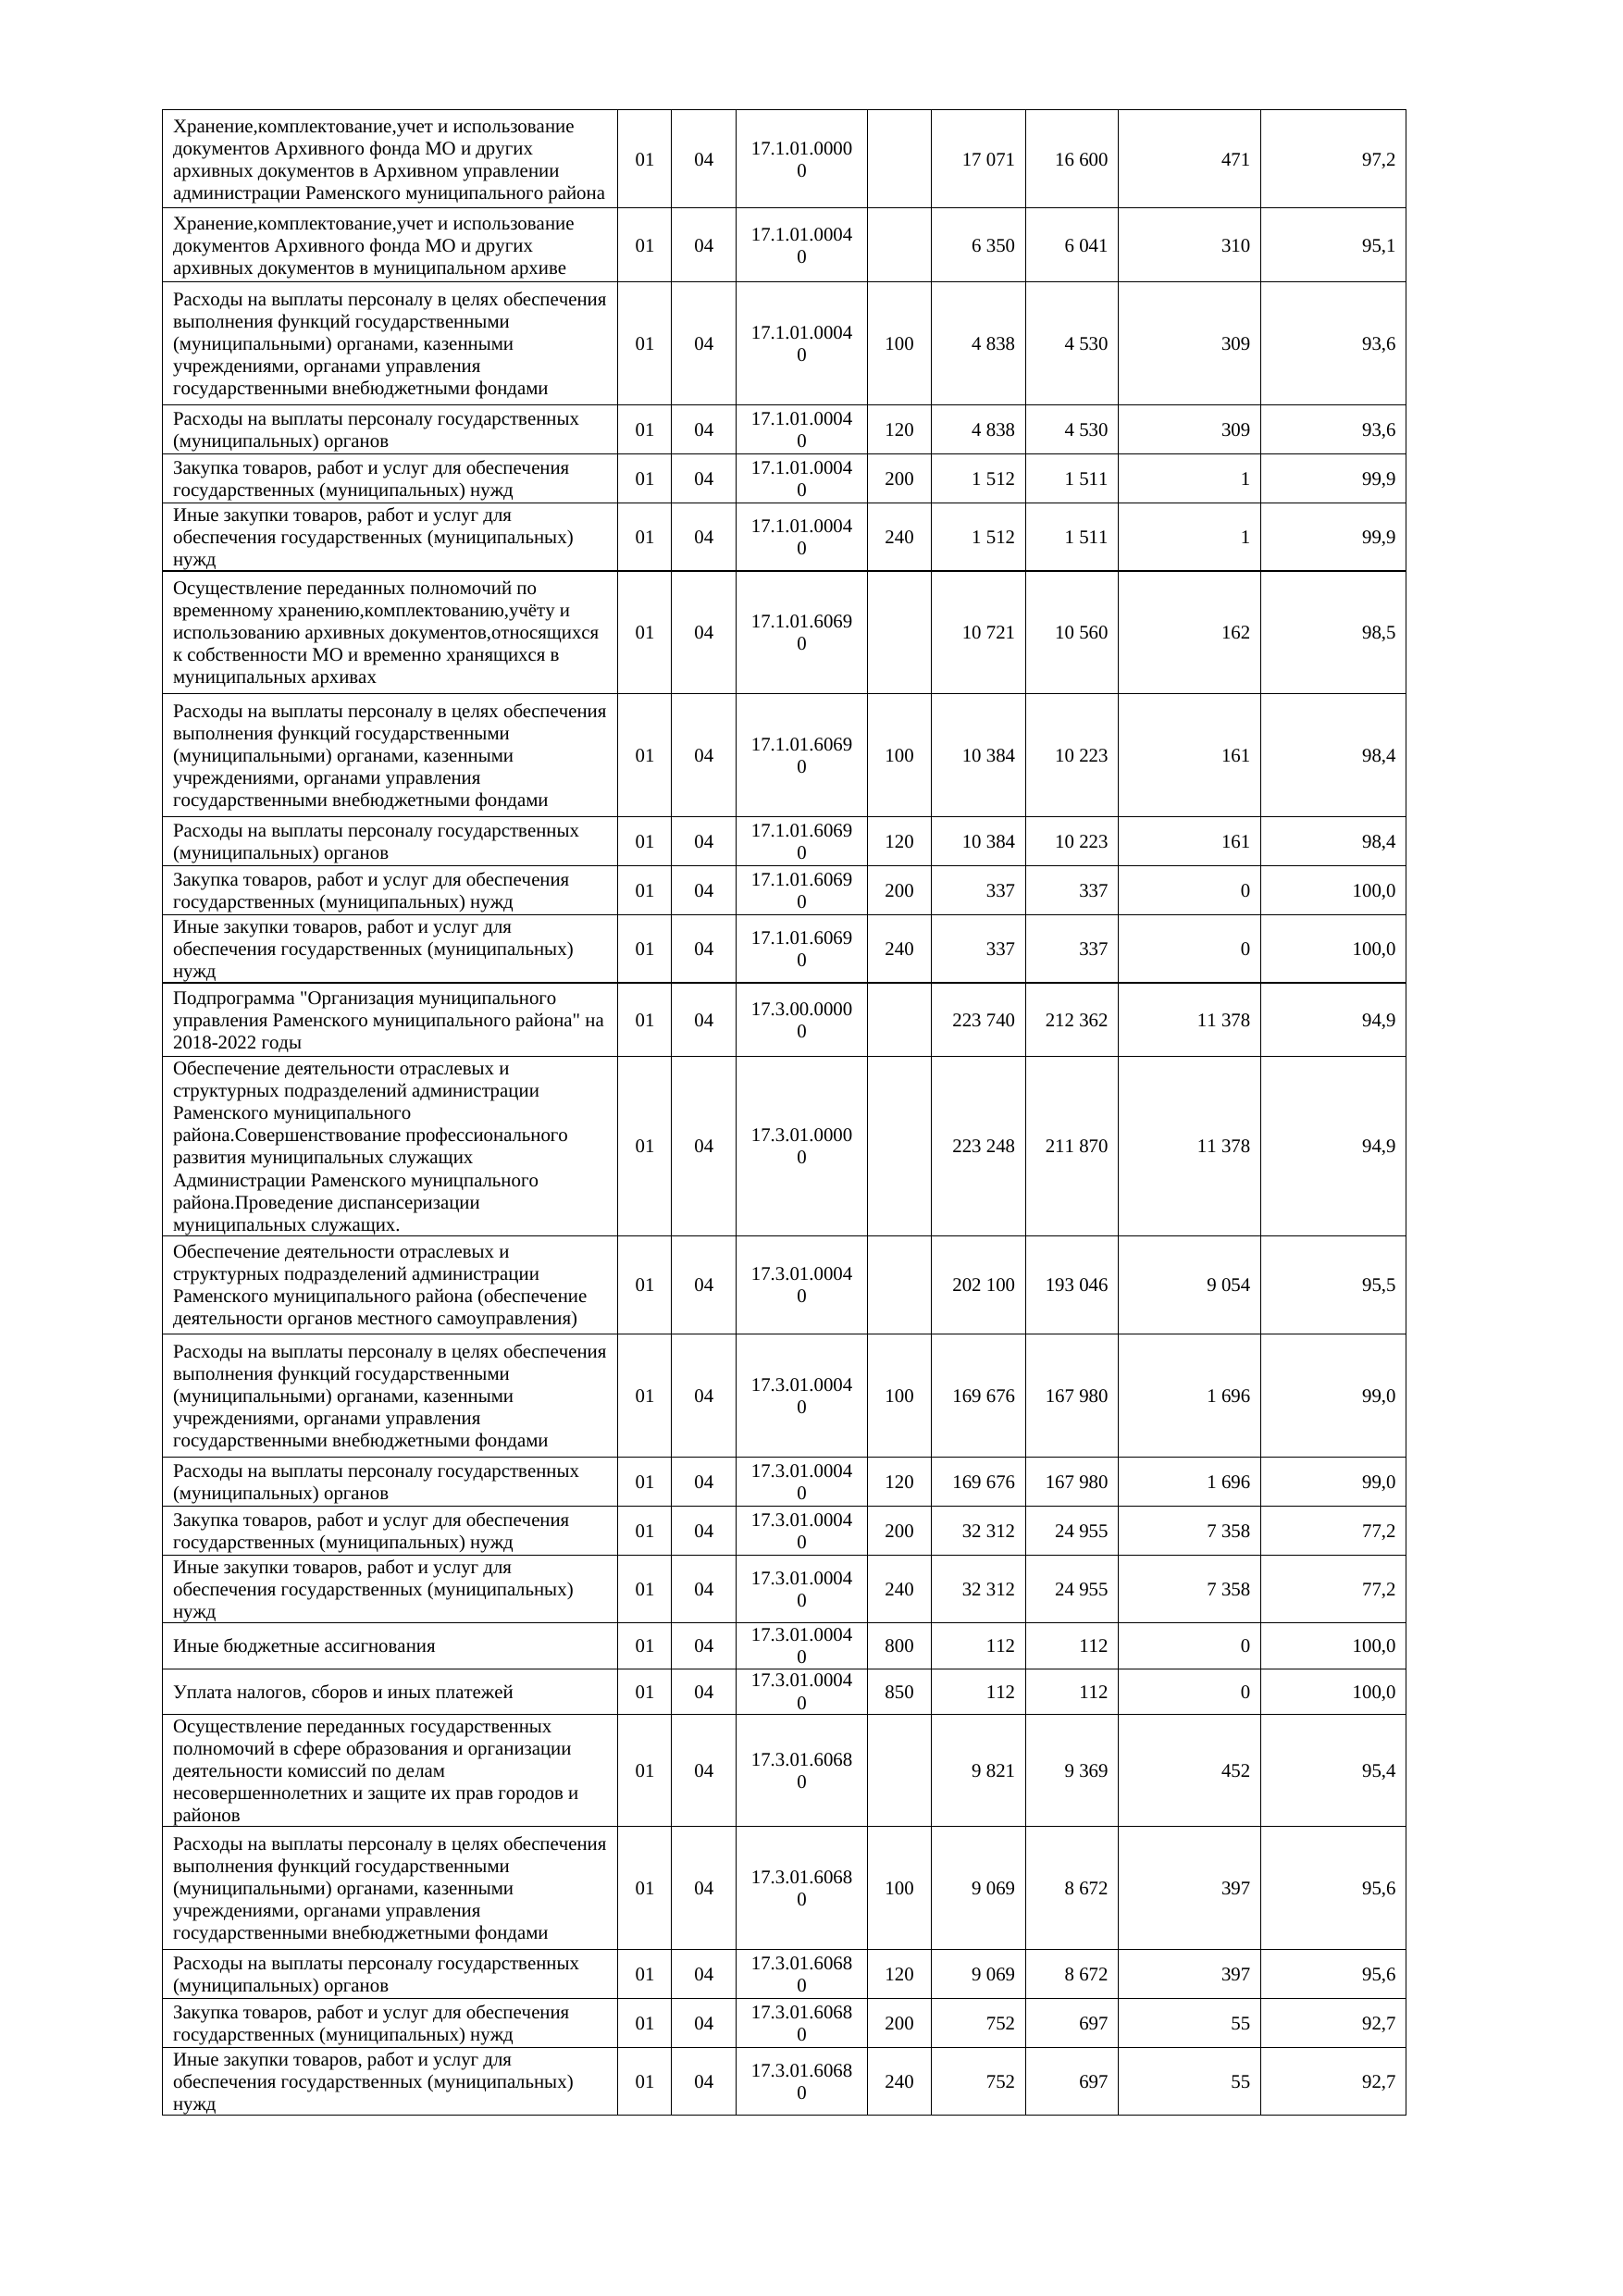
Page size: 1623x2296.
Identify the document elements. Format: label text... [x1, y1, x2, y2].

table_cell 1 [1119, 503, 1260, 570]
table_cell 04 [672, 405, 736, 453]
table_cell 95,5 [1261, 1236, 1406, 1334]
table_cell 99,0 [1261, 1458, 1406, 1506]
table_cell Иные закупки товаров, работ и услуг для обеспечения государственных (муниципальных) нужд [163, 915, 617, 982]
table_cell 04 [672, 572, 736, 693]
table_cell 17.3.01.60680 [737, 1950, 867, 1998]
table_cell 452 [1119, 1715, 1260, 1826]
table_cell 24 955 [1026, 1556, 1118, 1622]
table_cell 04 [672, 2048, 736, 2115]
table_cell 17.3.00.00000 [737, 984, 867, 1056]
table_cell 17.3.01.00040 [737, 1623, 867, 1668]
table_cell 17.1.01.60690 [737, 915, 867, 982]
table_cell 24 955 [1026, 1507, 1118, 1555]
table_cell 01 [618, 1556, 671, 1622]
table_cell 04 [672, 817, 736, 865]
table_cell Закупка товаров, работ и услуг для обеспечения государственных (муниципальных) нужд [163, 1999, 617, 2047]
table_cell 162 [1119, 572, 1260, 693]
table_cell 120 [868, 1950, 931, 1998]
table_cell 310 [1119, 208, 1260, 281]
table_cell 211 870 [1026, 1057, 1118, 1235]
table_cell 04 [672, 1669, 736, 1714]
table_cell Расходы на выплаты персоналу государственных (муниципальных) органов [163, 1458, 617, 1506]
table_cell Иные закупки товаров, работ и услуг для обеспечения государственных (муниципальных) нужд [163, 1556, 617, 1622]
table_cell 697 [1026, 1999, 1118, 2047]
table_cell 17.3.01.00040 [737, 1556, 867, 1622]
table_cell 01 [618, 915, 671, 982]
table_cell 100 [868, 694, 931, 816]
table_cell 17 071 [932, 110, 1025, 207]
table_cell 98,4 [1261, 694, 1406, 816]
table_cell 17.3.01.00040 [737, 1507, 867, 1555]
table_cell Расходы на выплаты персоналу государственных (муниципальных) органов [163, 817, 617, 865]
table_cell 202 100 [932, 1236, 1025, 1334]
table_cell 200 [868, 454, 931, 503]
table_cell 4 530 [1026, 282, 1118, 404]
table_cell 223 740 [932, 984, 1025, 1056]
table_cell 9 069 [932, 1827, 1025, 1949]
table_cell 100,0 [1261, 1669, 1406, 1714]
table_cell Хранение,комплектование,учет и использование документов Архивного фонда МО и других архивных документов в Архивном управлении администрации Раменского муниципального района [163, 110, 617, 207]
table_cell 10 223 [1026, 817, 1118, 865]
table_cell Закупка товаров, работ и услуг для обеспечения государственных (муниципальных) нужд [163, 1507, 617, 1555]
table_cell 9 054 [1119, 1236, 1260, 1334]
table_cell 99,9 [1261, 454, 1406, 503]
table_cell 17.3.01.60680 [737, 1715, 867, 1826]
table_cell 169 676 [932, 1334, 1025, 1457]
table_cell 04 [672, 110, 736, 207]
table_cell 04 [672, 1236, 736, 1334]
table_cell 04 [672, 1827, 736, 1949]
table_cell 01 [618, 208, 671, 281]
table_cell [868, 208, 931, 281]
table_cell 697 [1026, 2048, 1118, 2115]
table_cell [868, 1236, 931, 1334]
table_cell 01 [618, 1827, 671, 1949]
table_cell 01 [618, 1950, 671, 1998]
table_cell 04 [672, 984, 736, 1056]
table_cell 17.3.01.60680 [737, 1999, 867, 2047]
table_cell 01 [618, 1458, 671, 1506]
table_cell 471 [1119, 110, 1260, 207]
table_cell 1 512 [932, 503, 1025, 570]
table_cell 17.1.01.00040 [737, 503, 867, 570]
table_cell 04 [672, 694, 736, 816]
table_cell 169 676 [932, 1458, 1025, 1506]
table_cell 7 358 [1119, 1507, 1260, 1555]
table_cell 99,9 [1261, 503, 1406, 570]
table_cell 01 [618, 2048, 671, 2115]
table_cell 4 838 [932, 405, 1025, 453]
table_cell Хранение,комплектование,учет и использование документов Архивного фонда МО и других архивных документов в муниципальном архиве [163, 208, 617, 281]
table_cell Уплата налогов, сборов и иных платежей [163, 1669, 617, 1714]
table_cell 04 [672, 454, 736, 503]
table_cell 1 [1119, 454, 1260, 503]
table_cell 01 [618, 1057, 671, 1235]
table_cell 95,6 [1261, 1827, 1406, 1949]
table_cell [868, 1057, 931, 1235]
table_cell 337 [1026, 915, 1118, 982]
table_cell 337 [932, 915, 1025, 982]
table_cell 193 046 [1026, 1236, 1118, 1334]
table_cell 8 672 [1026, 1827, 1118, 1949]
table_cell 97,2 [1261, 110, 1406, 207]
table_cell 01 [618, 1236, 671, 1334]
table_cell 17.1.01.60690 [737, 694, 867, 816]
table_cell 6 350 [932, 208, 1025, 281]
table_cell 01 [618, 1669, 671, 1714]
table_cell Подпрограмма "Организация муниципального управления Раменского муниципального района" на 2018-2022 годы [163, 984, 617, 1056]
table_cell 10 721 [932, 572, 1025, 693]
table_cell 1 696 [1119, 1458, 1260, 1506]
table_cell 10 384 [932, 694, 1025, 816]
table_cell [868, 1715, 931, 1826]
table_cell 04 [672, 1950, 736, 1998]
table_cell 200 [868, 1999, 931, 2047]
table_cell 04 [672, 1334, 736, 1457]
table_cell 17.3.01.00040 [737, 1669, 867, 1714]
table_cell 100 [868, 1827, 931, 1949]
table_cell 337 [932, 866, 1025, 914]
table_cell 32 312 [932, 1507, 1025, 1555]
table_cell 850 [868, 1669, 931, 1714]
table_cell 752 [932, 2048, 1025, 2115]
table_cell 04 [672, 1623, 736, 1668]
table_cell 92,7 [1261, 2048, 1406, 2115]
table_cell 32 312 [932, 1556, 1025, 1622]
table_cell [868, 984, 931, 1056]
table_cell 0 [1119, 866, 1260, 914]
table_cell 17.1.01.60690 [737, 572, 867, 693]
table_cell 04 [672, 208, 736, 281]
table_cell 95,4 [1261, 1715, 1406, 1826]
table_cell 120 [868, 405, 931, 453]
table_cell 04 [672, 1999, 736, 2047]
table_cell 4 838 [932, 282, 1025, 404]
table_cell 04 [672, 1556, 736, 1622]
table_cell 1 511 [1026, 454, 1118, 503]
table_cell 120 [868, 1458, 931, 1506]
table_cell 11 378 [1119, 984, 1260, 1056]
table_cell 01 [618, 110, 671, 207]
table_cell Закупка товаров, работ и услуг для обеспечения государственных (муниципальных) нужд [163, 866, 617, 914]
table_cell 167 980 [1026, 1458, 1118, 1506]
table_cell 212 362 [1026, 984, 1118, 1056]
table_cell 17.3.01.00040 [737, 1236, 867, 1334]
table_cell 01 [618, 866, 671, 914]
table_cell Обеспечение деятельности отраслевых и структурных подразделений администрации Раменского муниципального района (обеспечение деятельности органов местного самоуправления) [163, 1236, 617, 1334]
table_cell 309 [1119, 282, 1260, 404]
table_cell 93,6 [1261, 282, 1406, 404]
table_cell Расходы на выплаты персоналу государственных (муниципальных) органов [163, 405, 617, 453]
table_cell Иные бюджетные ассигнования [163, 1623, 617, 1668]
table_cell 04 [672, 1057, 736, 1235]
table_cell 10 223 [1026, 694, 1118, 816]
table_cell 11 378 [1119, 1057, 1260, 1235]
table_cell 120 [868, 817, 931, 865]
table_cell 04 [672, 282, 736, 404]
table_cell 55 [1119, 2048, 1260, 2115]
table_cell 17.1.01.00000 [737, 110, 867, 207]
table_cell 01 [618, 694, 671, 816]
table_cell 17.3.01.00000 [737, 1057, 867, 1235]
table_cell Закупка товаров, работ и услуг для обеспечения государственных (муниципальных) нужд [163, 454, 617, 503]
table_cell 161 [1119, 694, 1260, 816]
table_cell 1 511 [1026, 503, 1118, 570]
table_cell 800 [868, 1623, 931, 1668]
table_cell 01 [618, 1715, 671, 1826]
table_cell 77,2 [1261, 1507, 1406, 1555]
table_cell Осуществление переданных государственных полномочий в сфере образования и организации деятельности комиссий по делам несовершеннолетних и защите их прав городов и районов [163, 1715, 617, 1826]
table_cell 4 530 [1026, 405, 1118, 453]
table_cell 92,7 [1261, 1999, 1406, 2047]
table_cell 16 600 [1026, 110, 1118, 207]
table_cell 94,9 [1261, 984, 1406, 1056]
table_cell 6 041 [1026, 208, 1118, 281]
table_cell 0 [1119, 1669, 1260, 1714]
table_cell 337 [1026, 866, 1118, 914]
table_cell 17.1.01.60690 [737, 866, 867, 914]
table_cell [868, 572, 931, 693]
table_cell 240 [868, 503, 931, 570]
table_cell 55 [1119, 1999, 1260, 2047]
table_cell 99,0 [1261, 1334, 1406, 1457]
table_cell 112 [1026, 1623, 1118, 1668]
table_cell 01 [618, 454, 671, 503]
table_cell 240 [868, 915, 931, 982]
table_cell 98,5 [1261, 572, 1406, 693]
table_cell 9 821 [932, 1715, 1025, 1826]
table_cell 10 384 [932, 817, 1025, 865]
table_cell 01 [618, 503, 671, 570]
table_cell 17.1.01.00040 [737, 405, 867, 453]
table_cell 10 560 [1026, 572, 1118, 693]
table_cell 01 [618, 1334, 671, 1457]
table_cell 200 [868, 866, 931, 914]
table_cell 223 248 [932, 1057, 1025, 1235]
table_cell Иные закупки товаров, работ и услуг для обеспечения государственных (муниципальных) нужд [163, 2048, 617, 2115]
table_cell 161 [1119, 817, 1260, 865]
table_cell 01 [618, 817, 671, 865]
table_cell 1 696 [1119, 1334, 1260, 1457]
table_cell 112 [932, 1623, 1025, 1668]
table_cell 93,6 [1261, 405, 1406, 453]
table_cell 01 [618, 572, 671, 693]
table_cell 240 [868, 2048, 931, 2115]
table_cell 167 980 [1026, 1334, 1118, 1457]
table_cell 17.1.01.00040 [737, 282, 867, 404]
table_cell 94,9 [1261, 1057, 1406, 1235]
table_cell Иные закупки товаров, работ и услуг для обеспечения государственных (муниципальных) нужд [163, 503, 617, 570]
table_cell 04 [672, 915, 736, 982]
table_cell [868, 110, 931, 207]
table_cell 200 [868, 1507, 931, 1555]
table_cell 9 069 [932, 1950, 1025, 1998]
table_cell 752 [932, 1999, 1025, 2047]
table_cell 01 [618, 1999, 671, 2047]
table_cell 100,0 [1261, 866, 1406, 914]
table_cell 0 [1119, 1623, 1260, 1668]
table_cell 100,0 [1261, 915, 1406, 982]
table_cell 0 [1119, 915, 1260, 982]
table_cell 9 369 [1026, 1715, 1118, 1826]
table_cell 04 [672, 503, 736, 570]
table_cell 100 [868, 282, 931, 404]
table_cell 397 [1119, 1827, 1260, 1949]
table_cell 100,0 [1261, 1623, 1406, 1668]
table_cell 04 [672, 1458, 736, 1506]
table_cell 01 [618, 405, 671, 453]
table_cell 17.1.01.00040 [737, 208, 867, 281]
table_cell 100 [868, 1334, 931, 1457]
table_cell 8 672 [1026, 1950, 1118, 1998]
table_cell 17.3.01.00040 [737, 1458, 867, 1506]
table_cell 77,2 [1261, 1556, 1406, 1622]
table_cell 04 [672, 1715, 736, 1826]
table_cell 17.1.01.60690 [737, 817, 867, 865]
table_cell 240 [868, 1556, 931, 1622]
table_cell 1 512 [932, 454, 1025, 503]
table_cell 98,4 [1261, 817, 1406, 865]
table_cell 112 [932, 1669, 1025, 1714]
table_cell 17.3.01.60680 [737, 2048, 867, 2115]
table_cell 01 [618, 282, 671, 404]
table_cell 01 [618, 1623, 671, 1668]
table_cell 17.3.01.00040 [737, 1334, 867, 1457]
table_cell 01 [618, 984, 671, 1056]
table_cell 397 [1119, 1950, 1260, 1998]
table_cell 04 [672, 866, 736, 914]
table_cell 17.1.01.00040 [737, 454, 867, 503]
table_cell 95,1 [1261, 208, 1406, 281]
table_cell 01 [618, 1507, 671, 1555]
table_cell 112 [1026, 1669, 1118, 1714]
table_cell 95,6 [1261, 1950, 1406, 1998]
table_cell 309 [1119, 405, 1260, 453]
table_cell 17.3.01.60680 [737, 1827, 867, 1949]
table_cell 7 358 [1119, 1556, 1260, 1622]
table_cell Осуществление переданных полномочий по временному хранению,комплектованию,учёту и использованию архивных документов,относящихся к собственности МО и временно хранящихся в муниципальных архивах [163, 572, 617, 693]
table_cell 04 [672, 1507, 736, 1555]
table_cell Расходы на выплаты персоналу государственных (муниципальных) органов [163, 1950, 617, 1998]
table_cell Обеспечение деятельности отраслевых и структурных подразделений администрации Раменского муниципального района.Совершенствование профессионального развития муниципальных служащих Администрации Раменского муницпального района.Проведение диспансеризации муниципальных служащих. [163, 1057, 617, 1235]
